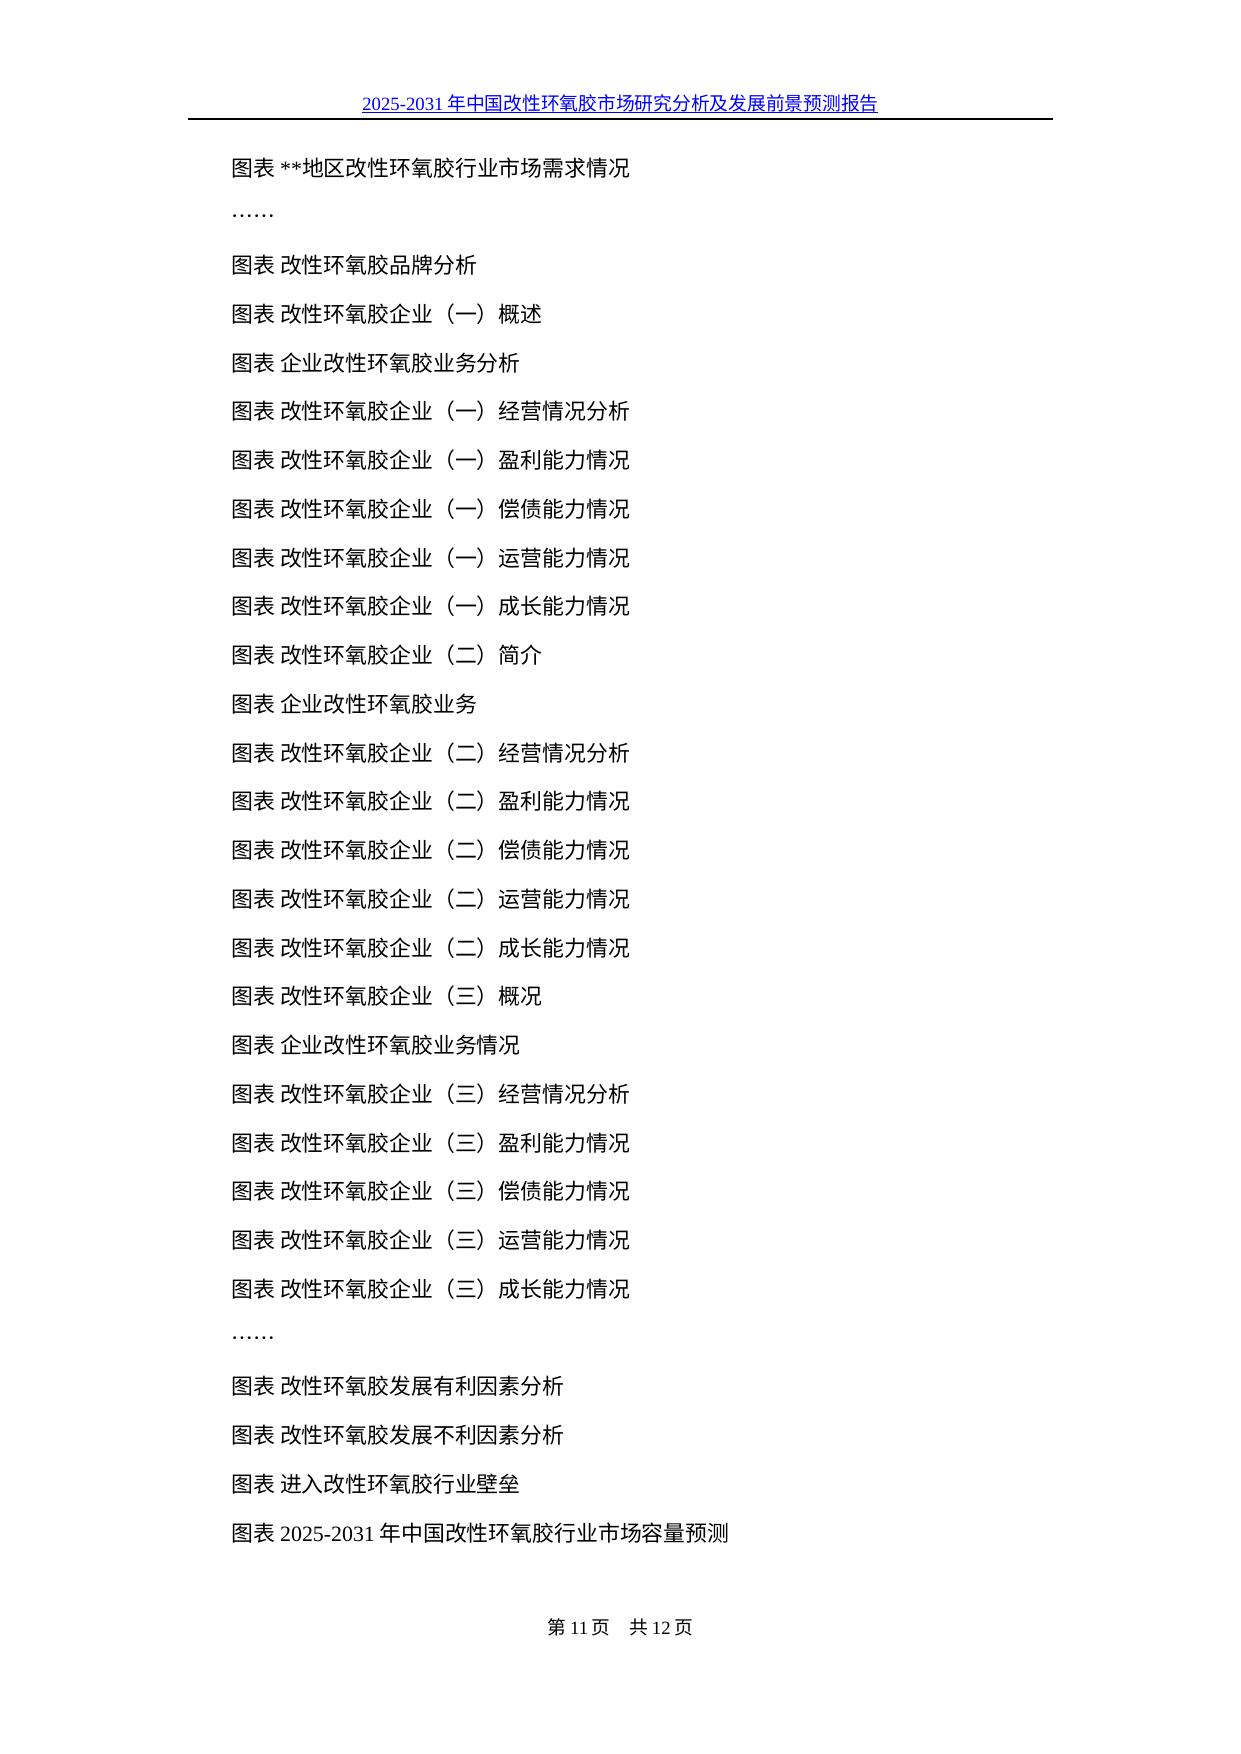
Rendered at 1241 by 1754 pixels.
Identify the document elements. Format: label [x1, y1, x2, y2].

text [187, 150, 1053, 1548]
